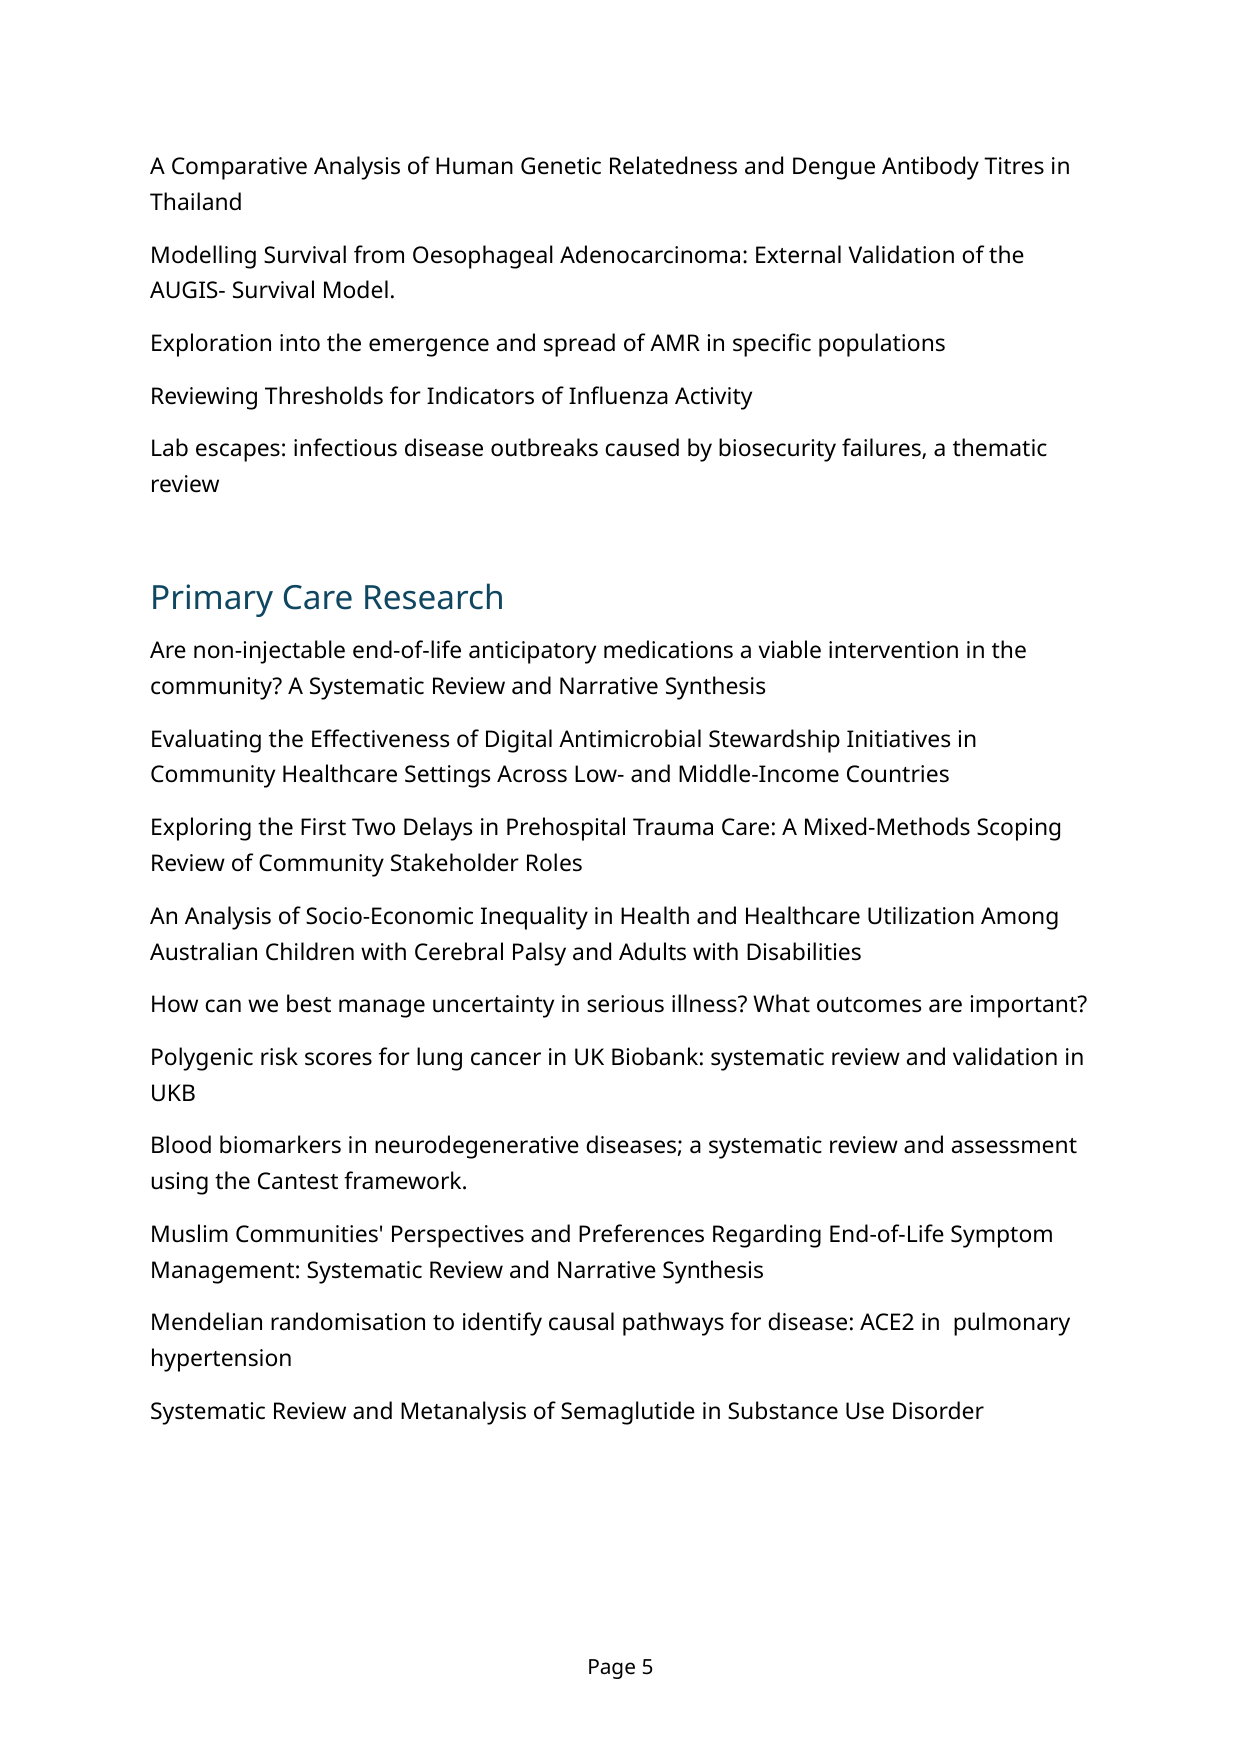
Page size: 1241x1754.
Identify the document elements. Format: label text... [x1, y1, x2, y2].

text Exploring the First Two Delays in Prehospital Trauma Care: A Mixed-Methods Scoping Review of Community Stakeholder Roles [150, 811, 1090, 878]
text Lab escapes: infectious disease outbreaks caused by biosecurity failures, a thematic review [150, 432, 1090, 499]
text Systematic Review and Metanalysis of Semaglutide in Substance Use Disorder [150, 1395, 1090, 1426]
text Exploration into the emergence and spread of AMR in specific populations [150, 327, 1090, 358]
text Muslim Communities' Perspectives and Preferences Regarding End-of-Life Symptom Management: Systematic Review and Narrative Synthesis [150, 1218, 1090, 1285]
text Modelling Survival from Oesophageal Adenocarcinoma: External Validation of the AUGIS- Survival Model. [150, 238, 1090, 306]
text Polygenic risk scores for lung cancer in UK Biobank: systematic review and validation in UKB [150, 1041, 1090, 1108]
text Are non-injectable end-of-life anticipatory medications a viable intervention in the community? A Systematic Review and Narrative Synthesis [150, 634, 1090, 701]
text Mendelian randomisation to identify causal pathways for disease: ACE2 in pulmonary hypertension [150, 1306, 1090, 1373]
text Blood biomarkers in neurodegenerative diseases; a systematic review and assessment using the Cantest framework. [150, 1129, 1090, 1196]
subtitle Primary Care Research [150, 573, 1090, 619]
text A Comparative Analysis of Human Genetic Relatedness and Dengue Antibody Titres in Thailand [150, 150, 1090, 217]
text Reviewing Thresholds for Indicators of Influenza Activity [150, 380, 1090, 411]
text Evaluating the Effectiveness of Digital Antimicrobial Stewardship Initiatives in Community Healthcare Settings Across Low- and Middle-Income Countries [150, 722, 1090, 790]
text How can we best manage uncertainty in serious illness? What outcomes are important? [150, 988, 1090, 1019]
text An Analysis of Socio-Economic Inequality in Health and Healthcare Utilization Among Australian Children with Cerebral Palsy and Adults with Disabilities [150, 899, 1090, 967]
